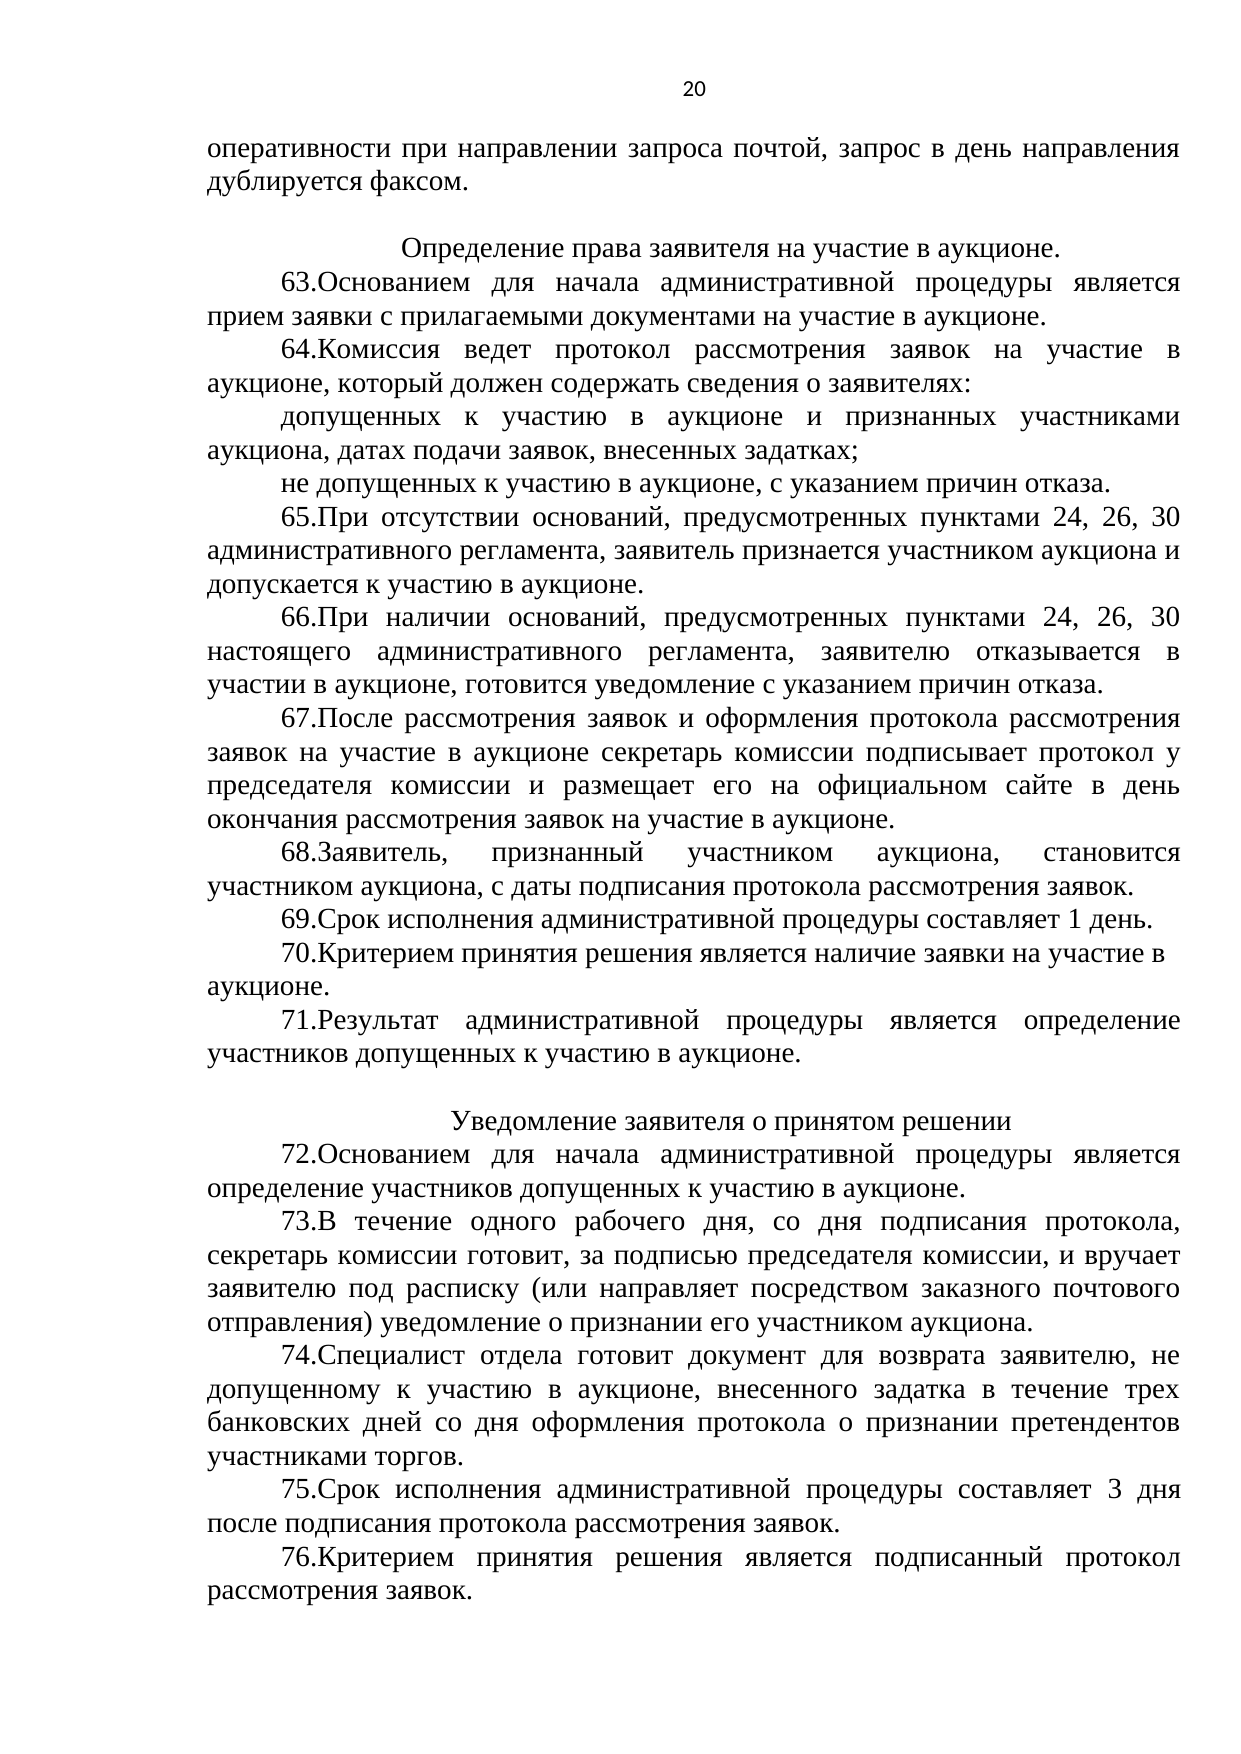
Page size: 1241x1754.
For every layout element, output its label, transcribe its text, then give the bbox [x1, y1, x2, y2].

text 69.Срок исполнения административной процедуры составляет 1 день. [207, 901, 1181, 935]
text 72.Основанием для начала административной процедуры является определение участников допущенных к участию в аукционе. [207, 1136, 1181, 1203]
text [207, 130, 1181, 197]
text 75.Срок исполнения административной процедуры составляет 3 дня после подписания протокола рассмотрения заявок. [207, 1472, 1181, 1539]
text 76.Критерием принятия решения является подписанный протокол рассмотрения заявок. [207, 1539, 1181, 1606]
text 63.Основанием для начала административной процедуры является прием заявки с прилагаемыми документами на участие в аукционе. [207, 264, 1181, 331]
text 68.Заявитель, признанный участником аукциона, становится участником аукциона, с даты подписания протокола рассмотрения заявок. [207, 834, 1181, 901]
text 65.При отсутствии оснований, предусмотренных пунктами 24, 26, 30 административного регламента, заявитель признается участником аукциона и допускается к участию в аукционе. [207, 499, 1181, 599]
text 74.Специалист отдела готовит документ для возврата заявителю, не допущенному к участию в аукционе, внесенного задатка в течение трех банковских дней со дня оформления протокола о признании претендентов участниками торгов. [207, 1337, 1181, 1472]
text допущенных к участию в аукционе и признанных участниками аукциона, датах подачи заявок, внесенных задатках; [207, 398, 1181, 465]
text 71.Результат административной процедуры является определение участников допущенных к участию в аукционе. [207, 1002, 1181, 1069]
text 64.Комиссия ведет протокол рассмотрения заявок на участие в аукционе, который должен содержать сведения о заявителях: [207, 331, 1181, 398]
text 67.После рассмотрения заявок и оформления протокола рассмотрения заявок на участие в аукционе секретарь комиссии подписывает протокол у председателя комиссии и размещает его на официальном сайте в день окончания рассмотрения заявок на участие в аукционе. [207, 700, 1181, 834]
text 70.Критерием принятия решения является наличие заявки на участие в аукционе. [207, 935, 1181, 1002]
text Уведомление заявителя о принятом решении [207, 1103, 1181, 1136]
text 73.В течение одного рабочего дня, со дня подписания протокола, секретарь комиссии готовит, за подписью председателя комиссии, и вручает заявителю под расписку (или направляет посредством заказного почтового отправления) уведомление о признании его участником аукциона. [207, 1203, 1181, 1337]
text не допущенных к участию в аукционе, с указанием причин отказа. [207, 465, 1181, 499]
text 66.При наличии оснований, предусмотренных пунктами 24, 26, 30 настоящего административного регламента, заявителю отказывается в участии в аукционе, готовится уведомление с указанием причин отказа. [207, 599, 1181, 700]
text Определение права заявителя на участие в аукционе. [207, 231, 1181, 264]
